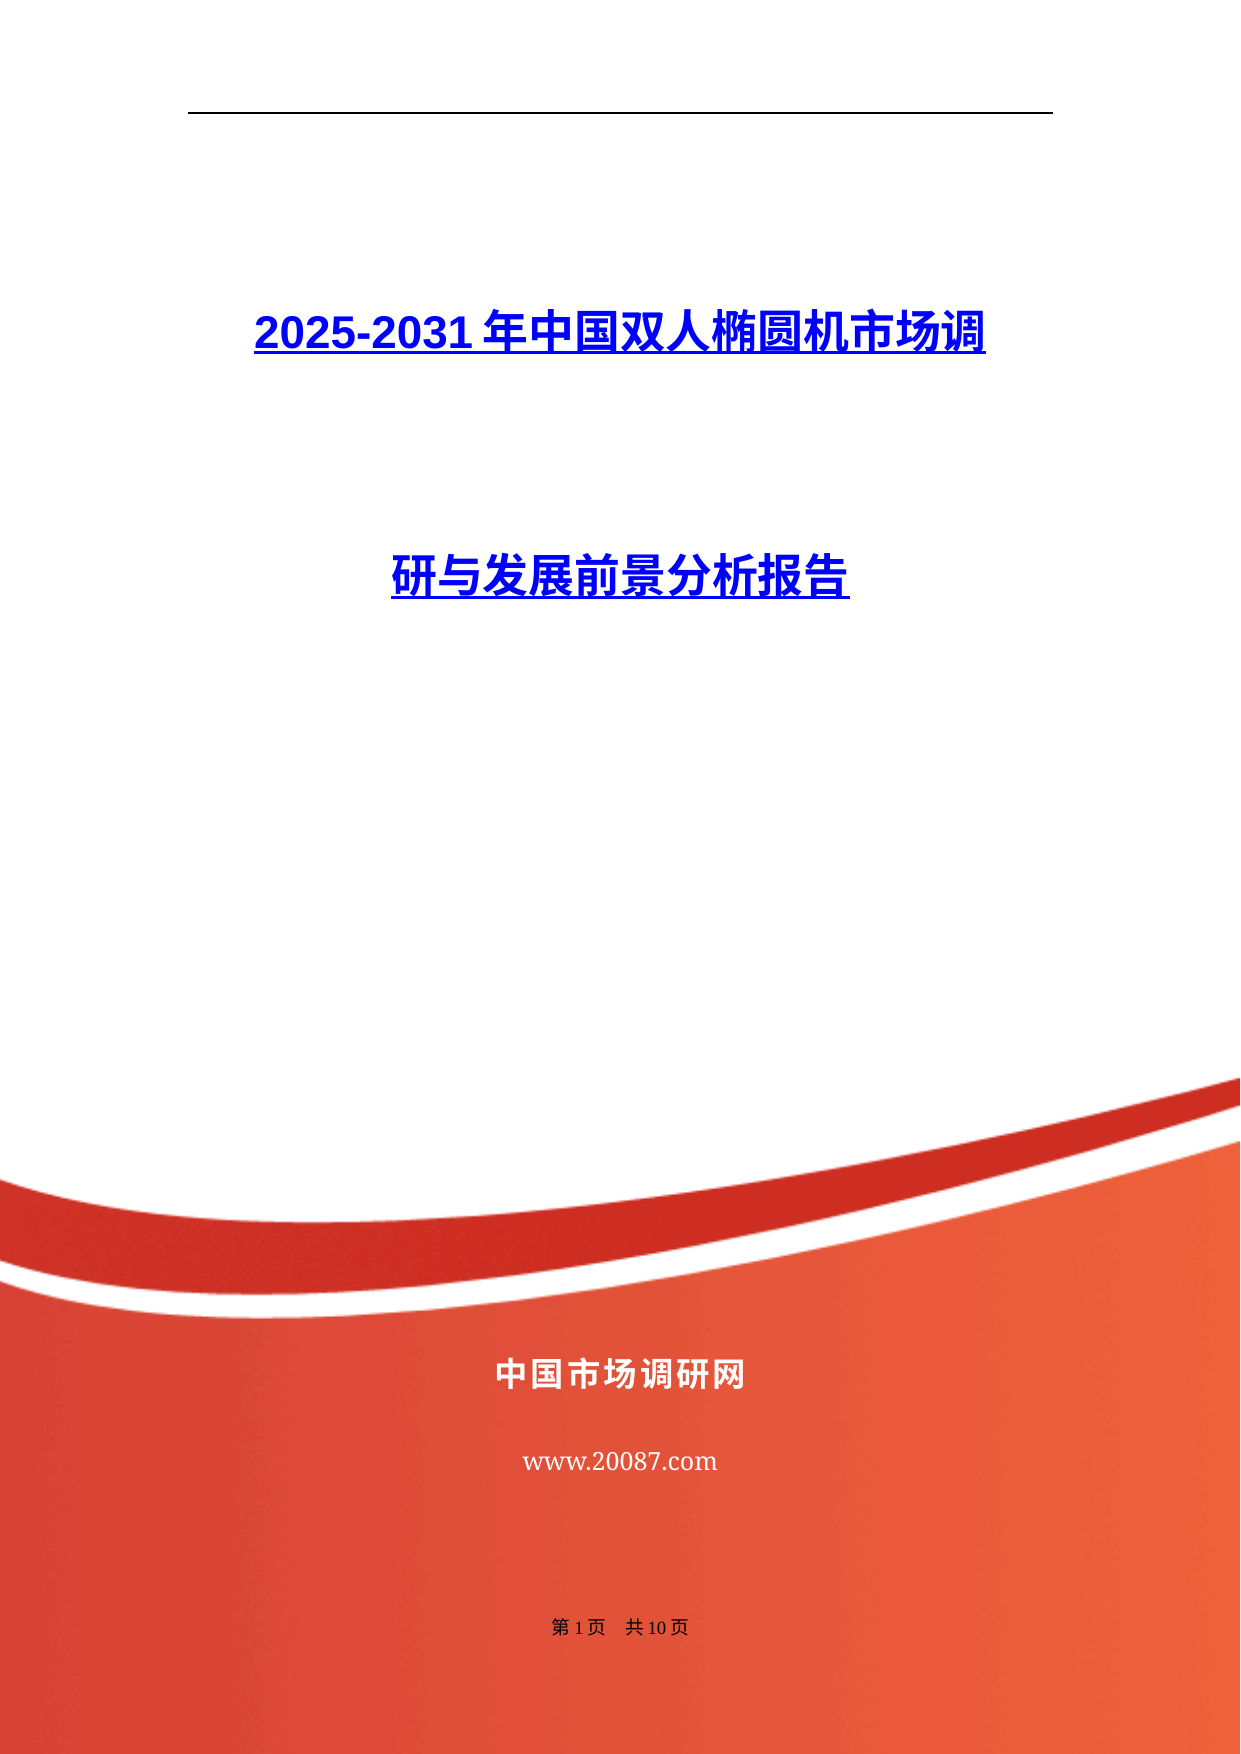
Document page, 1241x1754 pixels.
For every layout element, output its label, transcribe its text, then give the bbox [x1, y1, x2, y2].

table_header 2025-2031年中国双人椭圆机市场调研与发展前景分析报告 [188, 207, 1053, 773]
subtitle 中国市场调研网 [187, 1339, 1053, 1404]
text www.20087.com [187, 1428, 1053, 1493]
picture [0, 1006, 1241, 1754]
